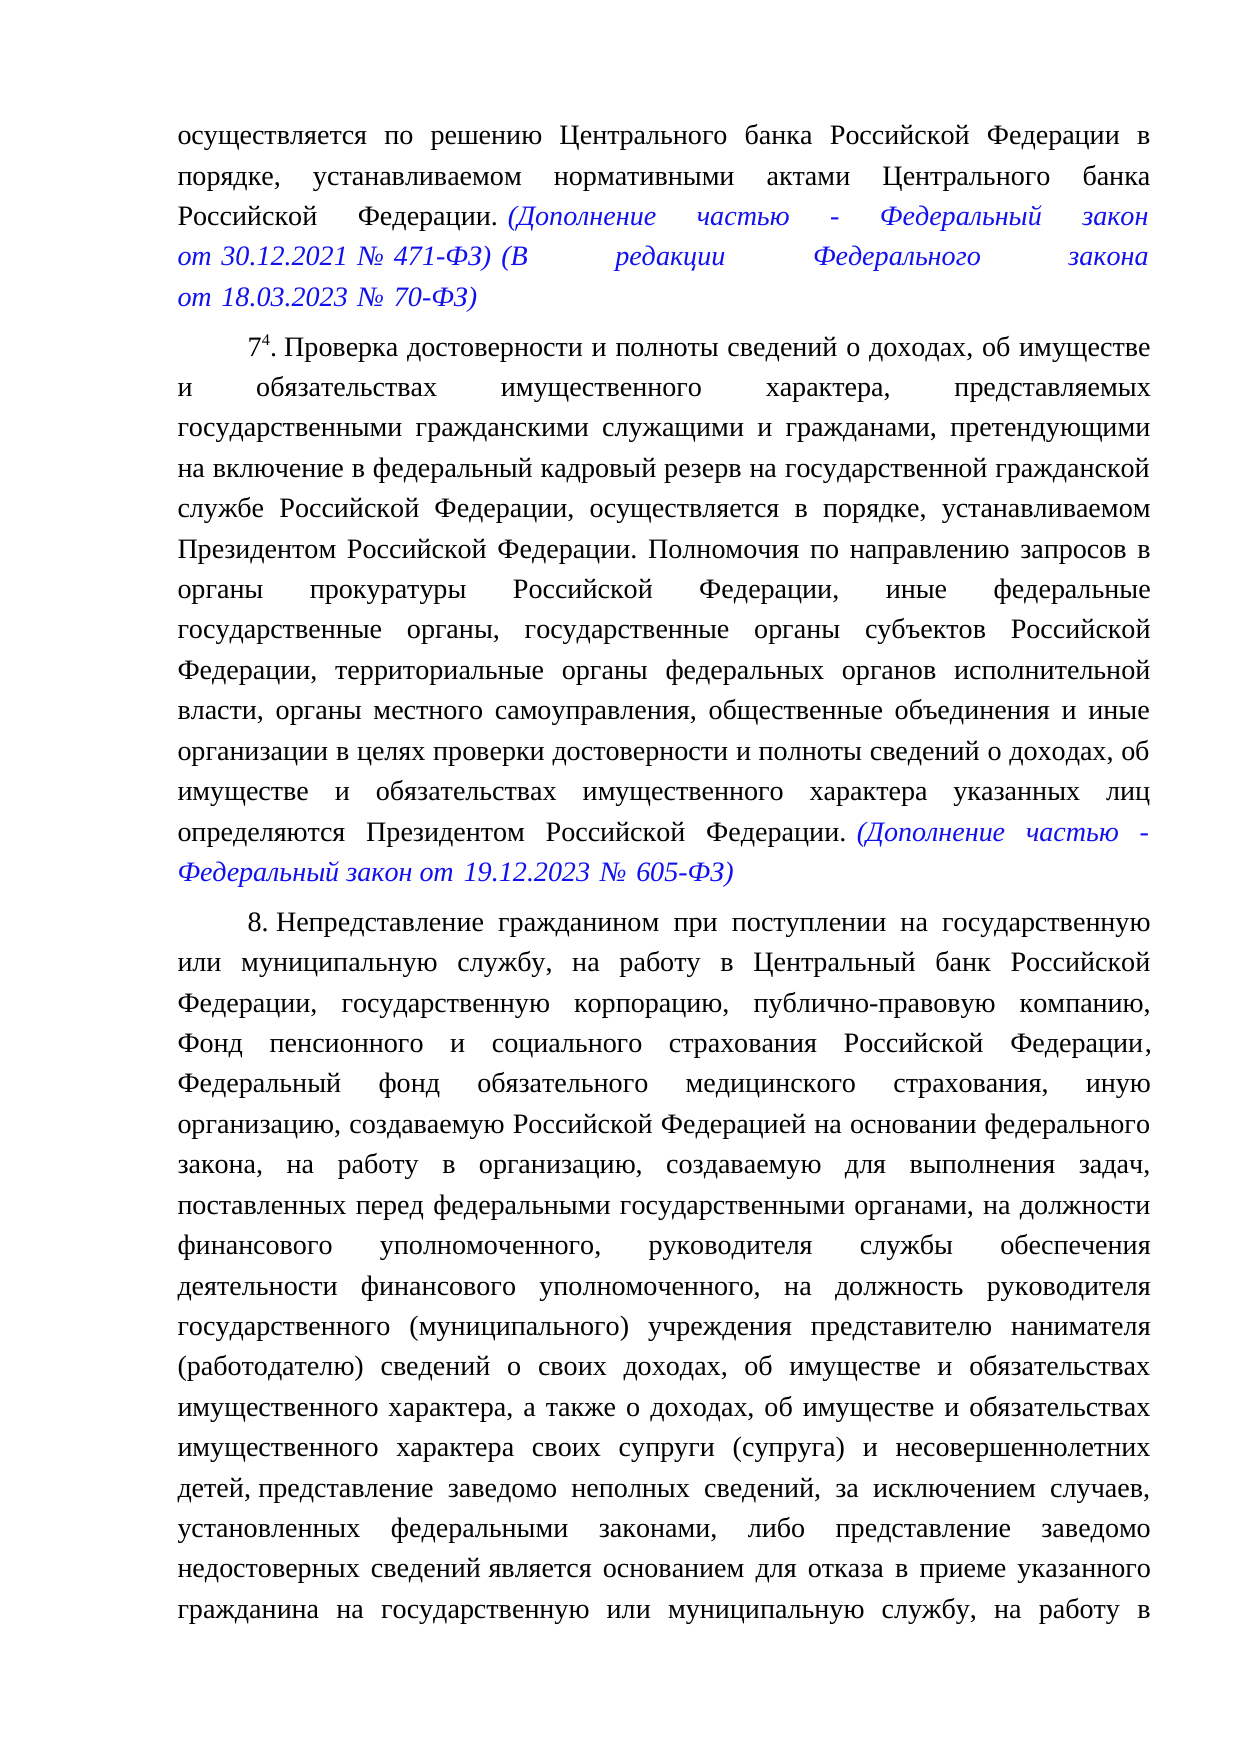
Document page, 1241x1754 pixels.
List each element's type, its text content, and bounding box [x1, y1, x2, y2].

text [177, 118, 1152, 312]
text 74. Проверка достоверности и полноты сведений о доходах, об имуществе и обязательствах имущественного характера, представляемых государственными гражданскими служащими и гражданами, претендующими на включение в федеральный кадровый резерв на государственной гражданской службе Российской Федерации, осуществляется в порядке, устанавливаемом Президентом Российской Федерации. Полномочия по направлению запросов в органы прокуратуры Российской Федерации, иные федеральные государственные органы, государственные органы субъектов Российской Федерации, территориальные органы федеральных органов исполнительной власти, органы местного самоуправления, общественные объединения и иные организации в целях проверки достоверности и полноты сведений о доходах, об имуществе и обязательствах имущественного характера указанных лиц определяются Президентом Российской Федерации. (Дополнение частью - Федеральный закон от 19.12.2023 № 605-ФЗ) [177, 329, 1152, 887]
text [177, 905, 1152, 1624]
